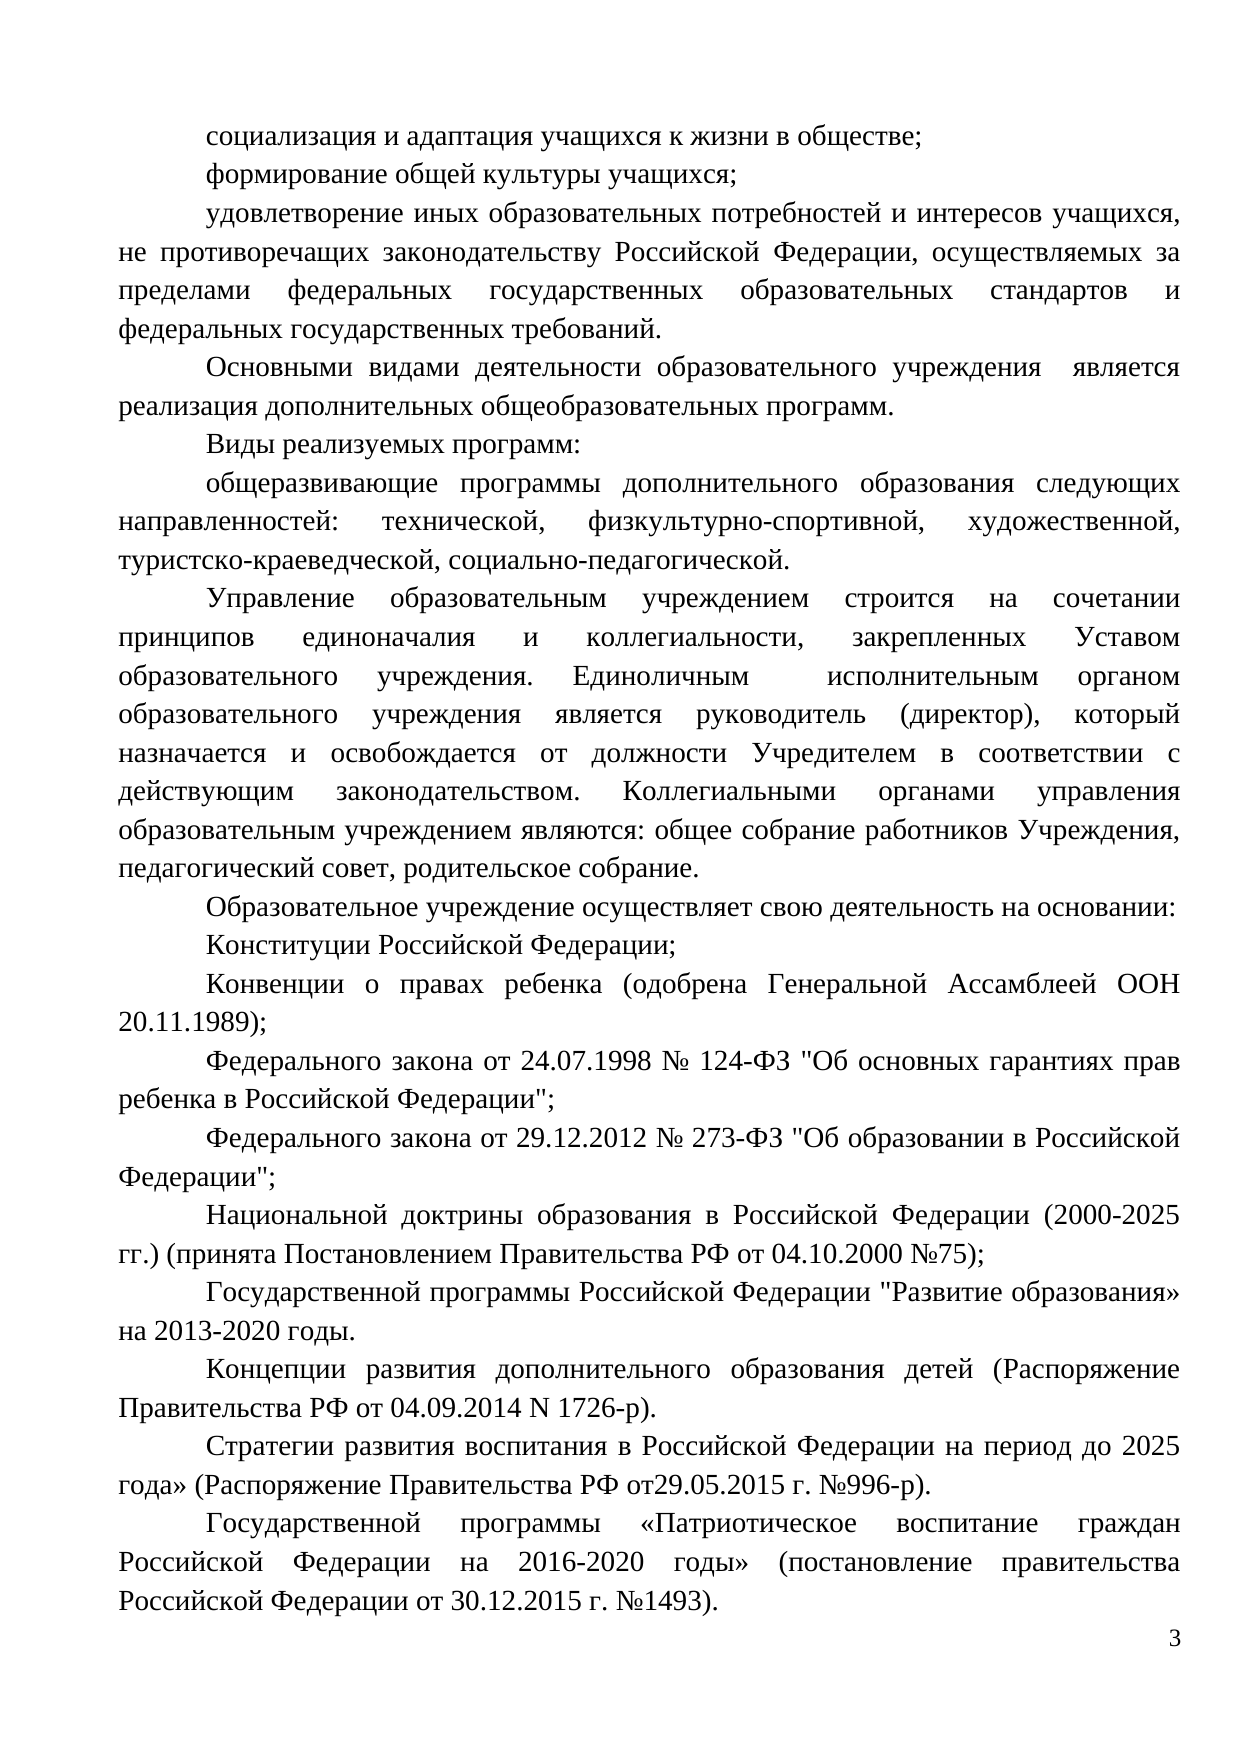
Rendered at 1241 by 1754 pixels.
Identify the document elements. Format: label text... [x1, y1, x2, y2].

text удовлетворение иных образовательных потребностей и интересов учащихся, не противоречащих законодательству Российской Федерации, осуществляемых за пределами федеральных государственных образовательных стандартов и федеральных государственных требований. [118, 195, 1181, 344]
text Образовательное учреждение осуществляет свою деятельность на основании: [118, 889, 1181, 922]
text социализация и адаптация учащихся к жизни в обществе; [118, 118, 1181, 152]
text общеразвивающие программы дополнительного образования следующих направленностей: технической, физкультурно-спортивной, художественной, туристско-краеведческой, социально-педагогической. [118, 465, 1181, 576]
text Концепции развития дополнительного образования детей (Распоряжение Правительства РФ от 04.09.2014 N 1726-р). [118, 1351, 1181, 1423]
text Национальной доктрины образования в Российской Федерации (2000-2025 гг.) (принята Постановлением Правительства РФ от 04.10.2000 №75); [118, 1197, 1181, 1269]
text Стратегии развития воспитания в Российской Федерации на период до 2025 года» (Распоряжение Правительства РФ от29.05.2015 г. №996-р). [118, 1428, 1181, 1501]
text Виды реализуемых программ: [118, 426, 1181, 460]
text Федерального закона от 24.07.1998 № 124-ФЗ "Об основных гарантиях прав ребенка в Российской Федерации"; [118, 1043, 1181, 1115]
text Конвенции о правах ребенка (одобрена Генеральной Ассамблеей ООН 20.11.1989); [118, 966, 1181, 1038]
text Государственной программы Российской Федерации "Развитие образования» на 2013-2020 годы. [118, 1274, 1181, 1346]
text Конституции Российской Федерации; [118, 927, 1181, 961]
text Управление образовательным учреждением строится на сочетании принципов единоначалия и коллегиальности, закрепленных Уставом образовательного учреждения. Единоличным исполнительным органом образовательного учреждения является руководитель (директор), который назначается и освобождается от должности Учредителем в соответствии с действующим законодательством. Коллегиальными органами управления образовательным учреждением являются: общее собрание работников Учреждения, педагогический совет, родительское собрание. [118, 581, 1181, 884]
text Основными видами деятельности образовательного учреждения является реализация дополнительных общеобразовательных программ. [118, 349, 1181, 421]
text Федерального закона от 29.12.2012 № 273-ФЗ "Об образовании в Российской Федерации"; [118, 1120, 1181, 1192]
text Государственной программы «Патриотическое воспитание граждан Российской Федерации на 2016-2020 годы» (постановление правительства Российской Федерации от 30.12.2015 г. №1493). [118, 1506, 1181, 1616]
text формирование общей культуры учащихся; [118, 157, 1181, 190]
